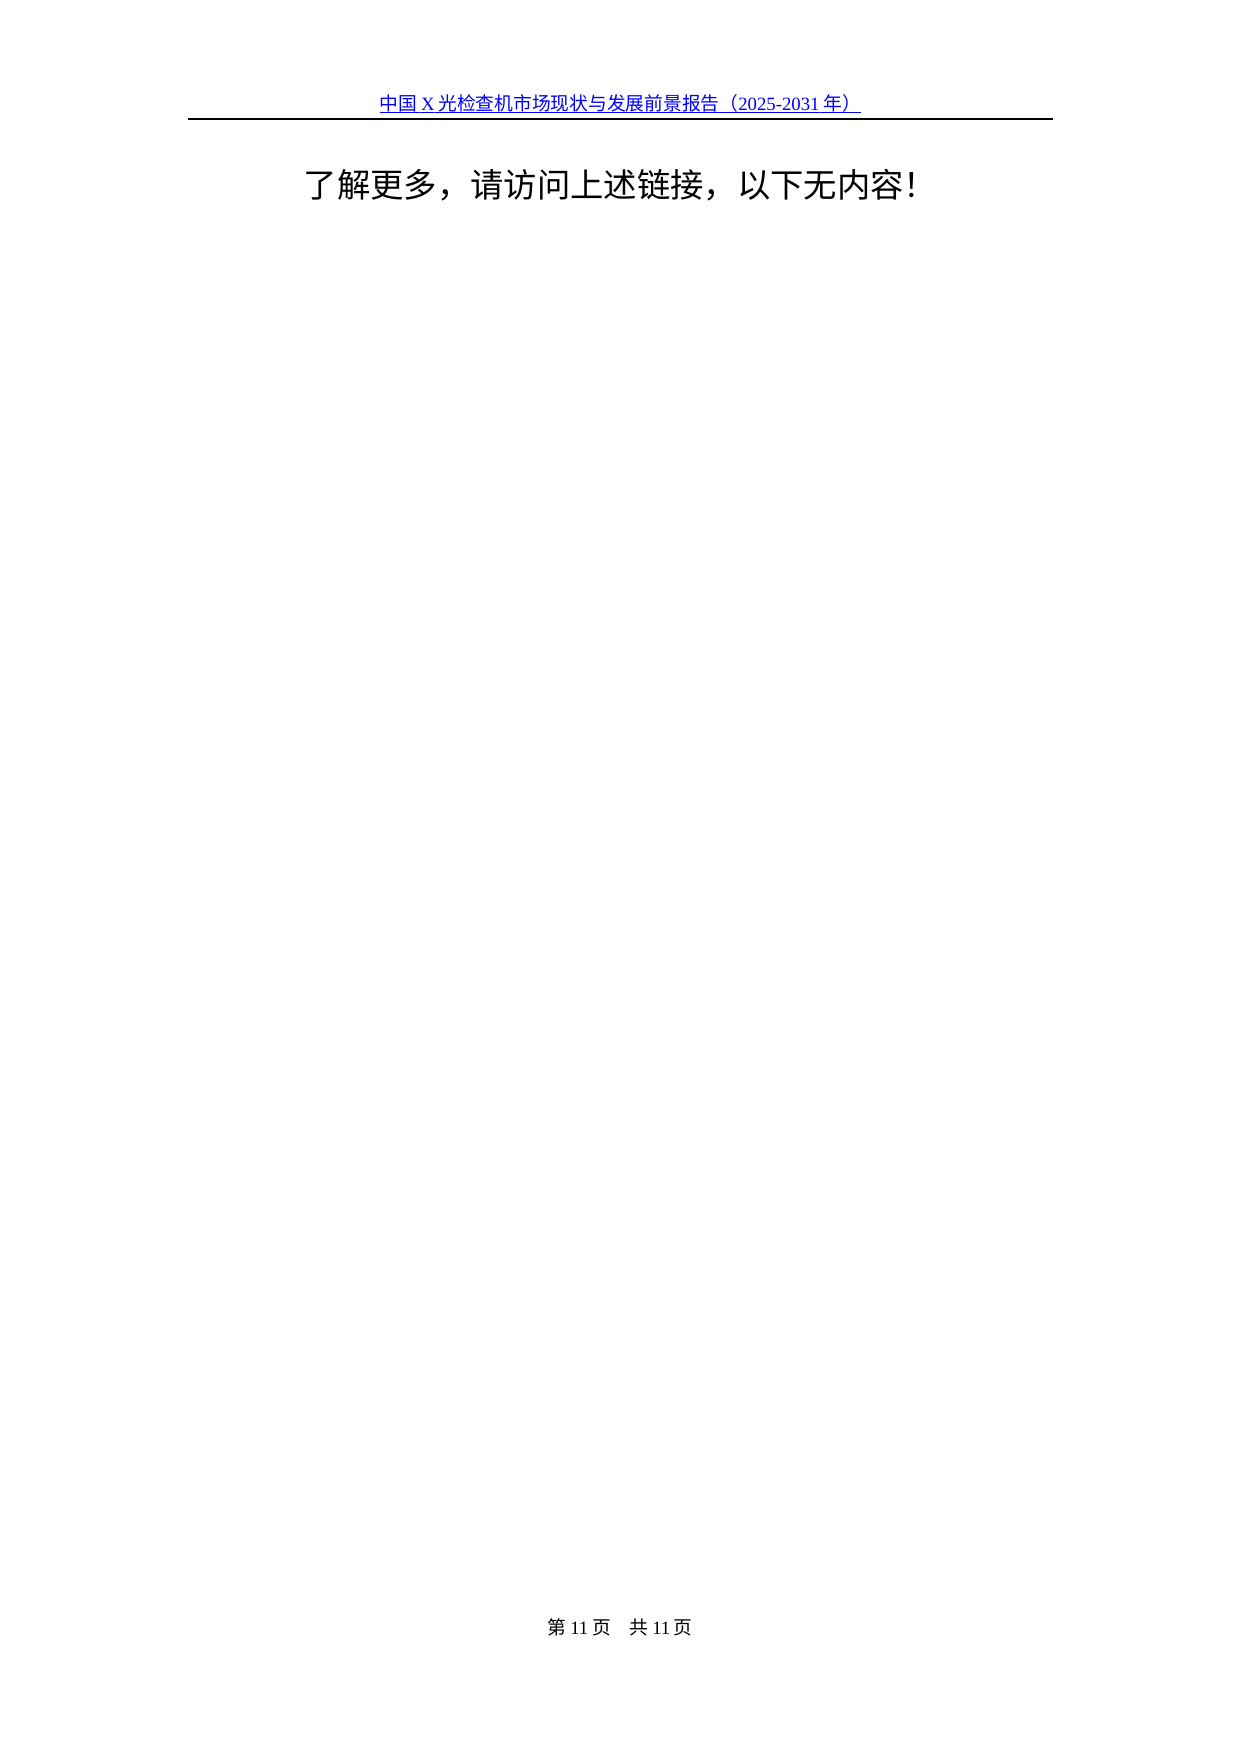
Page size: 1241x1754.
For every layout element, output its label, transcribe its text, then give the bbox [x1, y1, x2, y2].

title 了解更多，请访问上述链接，以下无内容！ [187, 150, 1053, 215]
